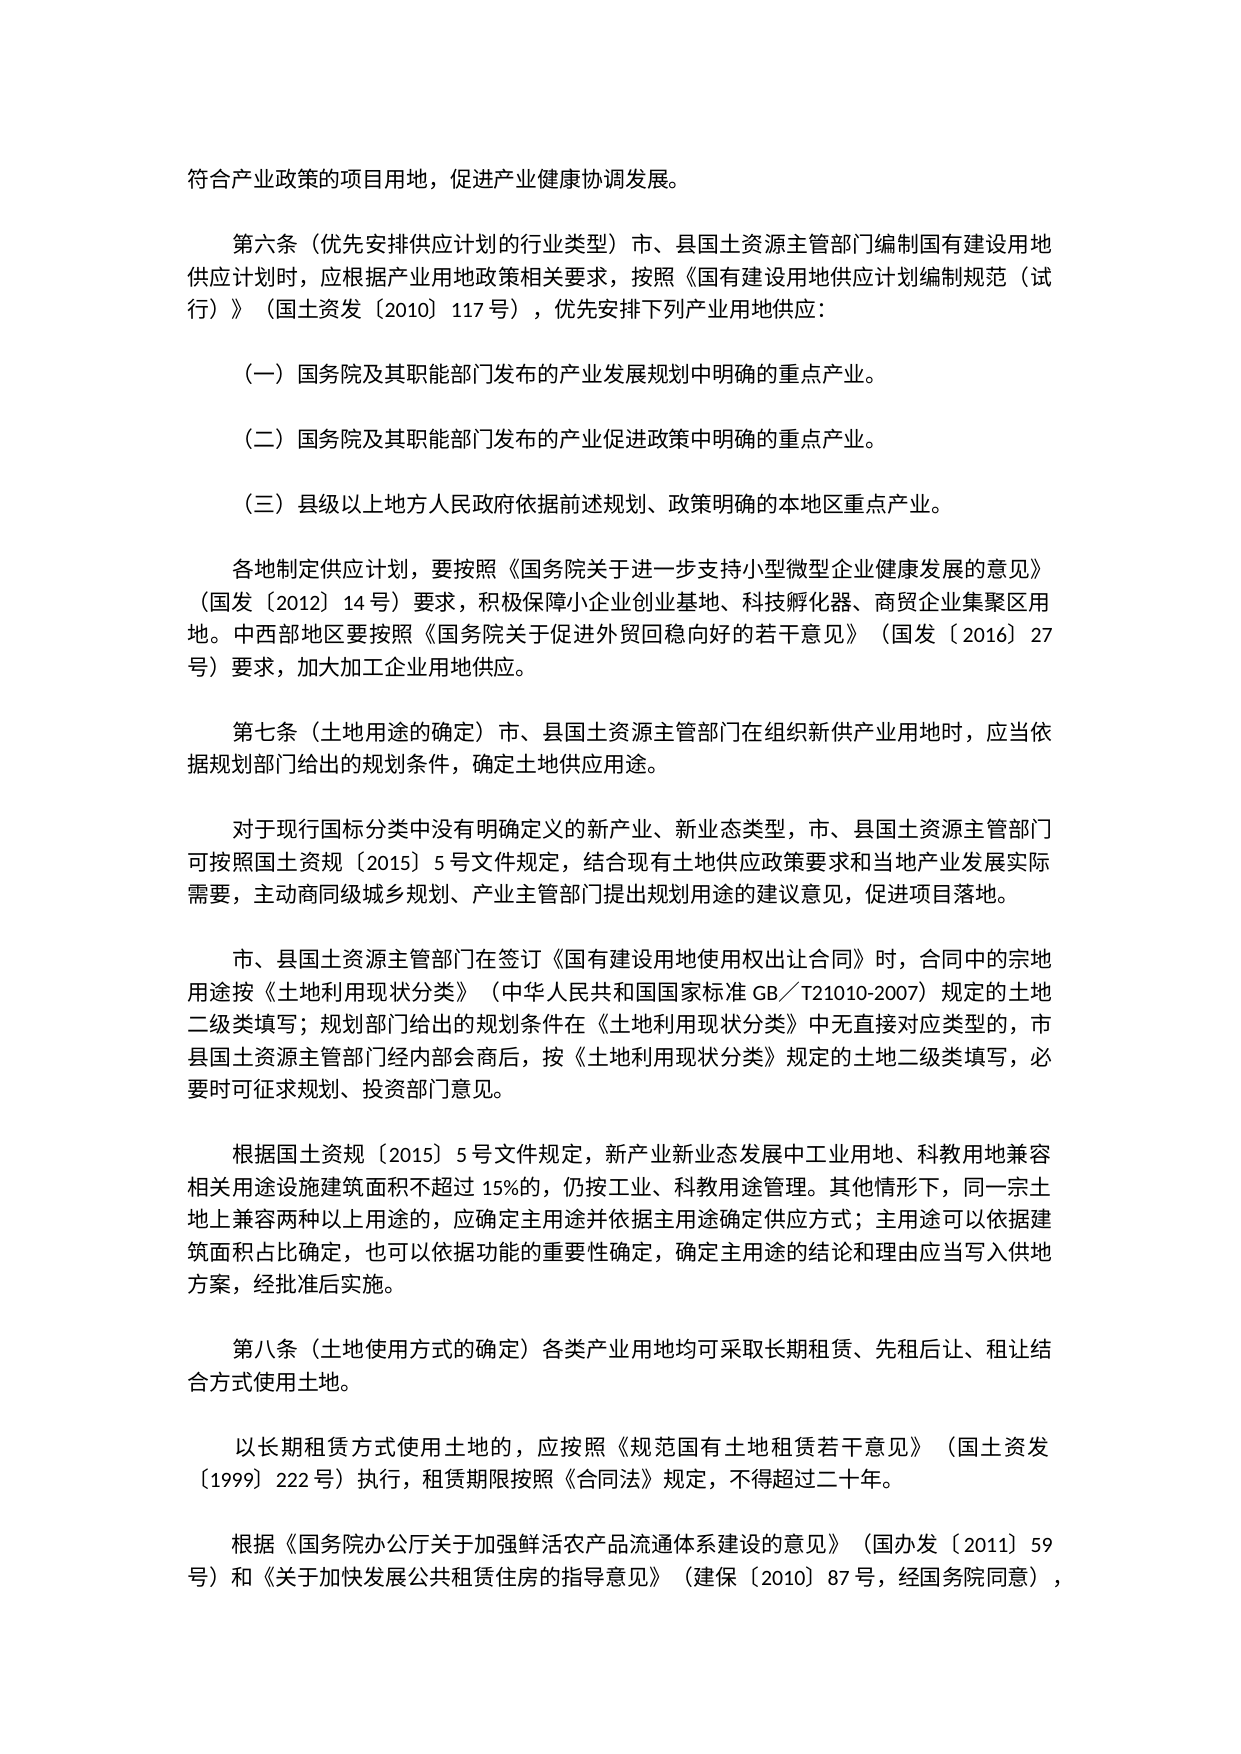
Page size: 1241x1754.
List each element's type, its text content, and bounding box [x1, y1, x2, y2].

text （三）县级以上地方人民政府依据前述规划、政策明确的本地区重点产业。 [187, 487, 1053, 519]
text 第七条（土地用途的确定）市、县国土资源主管部门在组织新供产业用地时，应当依据规划部门给出的规划条件，确定土地供应用途。 [187, 714, 1053, 779]
text 第八条（土地使用方式的确定）各类产业用地均可采取长期租赁、先租后让、租让结合方式使用土地。 [187, 1332, 1053, 1397]
text （二）国务院及其职能部门发布的产业促进政策中明确的重点产业。 [187, 422, 1053, 454]
text 以长期租赁方式使用土地的，应按照《规范国有土地租赁若干意见》（国土资发〔1999〕222号）执行，租赁期限按照《合同法》规定，不得超过二十年。 [187, 1429, 1053, 1494]
text （一）国务院及其职能部门发布的产业发展规划中明确的重点产业。 [187, 357, 1053, 389]
text 第六条（优先安排供应计划的行业类型）市、县国土资源主管部门编制国有建设用地供应计划时，应根据产业用地政策相关要求，按照《国有建设用地供应计划编制规范（试行）》（国土资发〔2010〕117号），优先安排下列产业用地供应： [187, 227, 1053, 324]
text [187, 162, 1053, 194]
text 市、县国土资源主管部门在签订《国有建设用地使用权出让合同》时，合同中的宗地用途按《土地利用现状分类》（中华人民共和国国家标准GB／T21010-2007）规定的土地二级类填写；规划部门给出的规划条件在《土地利用现状分类》中无直接对应类型的，市、县国土资源主管部门经内部会商后，按《土地利用现状分类》规定的土地二级类填写，必要时可征求规划、投资部门意见。 [187, 942, 1053, 1104]
text 各地制定供应计划，要按照《国务院关于进一步支持小型微型企业健康发展的意见》（国发〔2012〕14号）要求，积极保障小企业创业基地、科技孵化器、商贸企业集聚区用地。中西部地区要按照《国务院关于促进外贸回稳向好的若干意见》（国发〔2016〕27号）要求，加大加工企业用地供应。 [187, 552, 1053, 682]
text 对于现行国标分类中没有明确定义的新产业、新业态类型，市、县国土资源主管部门可按照国土资规〔2015〕5号文件规定，结合现有土地供应政策要求和当地产业发展实际需要，主动商同级城乡规划、产业主管部门提出规划用途的建议意见，促进项目落地。 [187, 812, 1053, 909]
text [187, 1527, 1053, 1592]
text 根据国土资规〔2015〕5号文件规定，新产业新业态发展中工业用地、科教用地兼容相关用途设施建筑面积不超过15%的，仍按工业、科教用途管理。其他情形下，同一宗土地上兼容两种以上用途的，应确定主用途并依据主用途确定供应方式；主用途可以依据建筑面积占比确定，也可以依据功能的重要性确定，确定主用途的结论和理由应当写入供地方案，经批准后实施。 [187, 1137, 1053, 1299]
